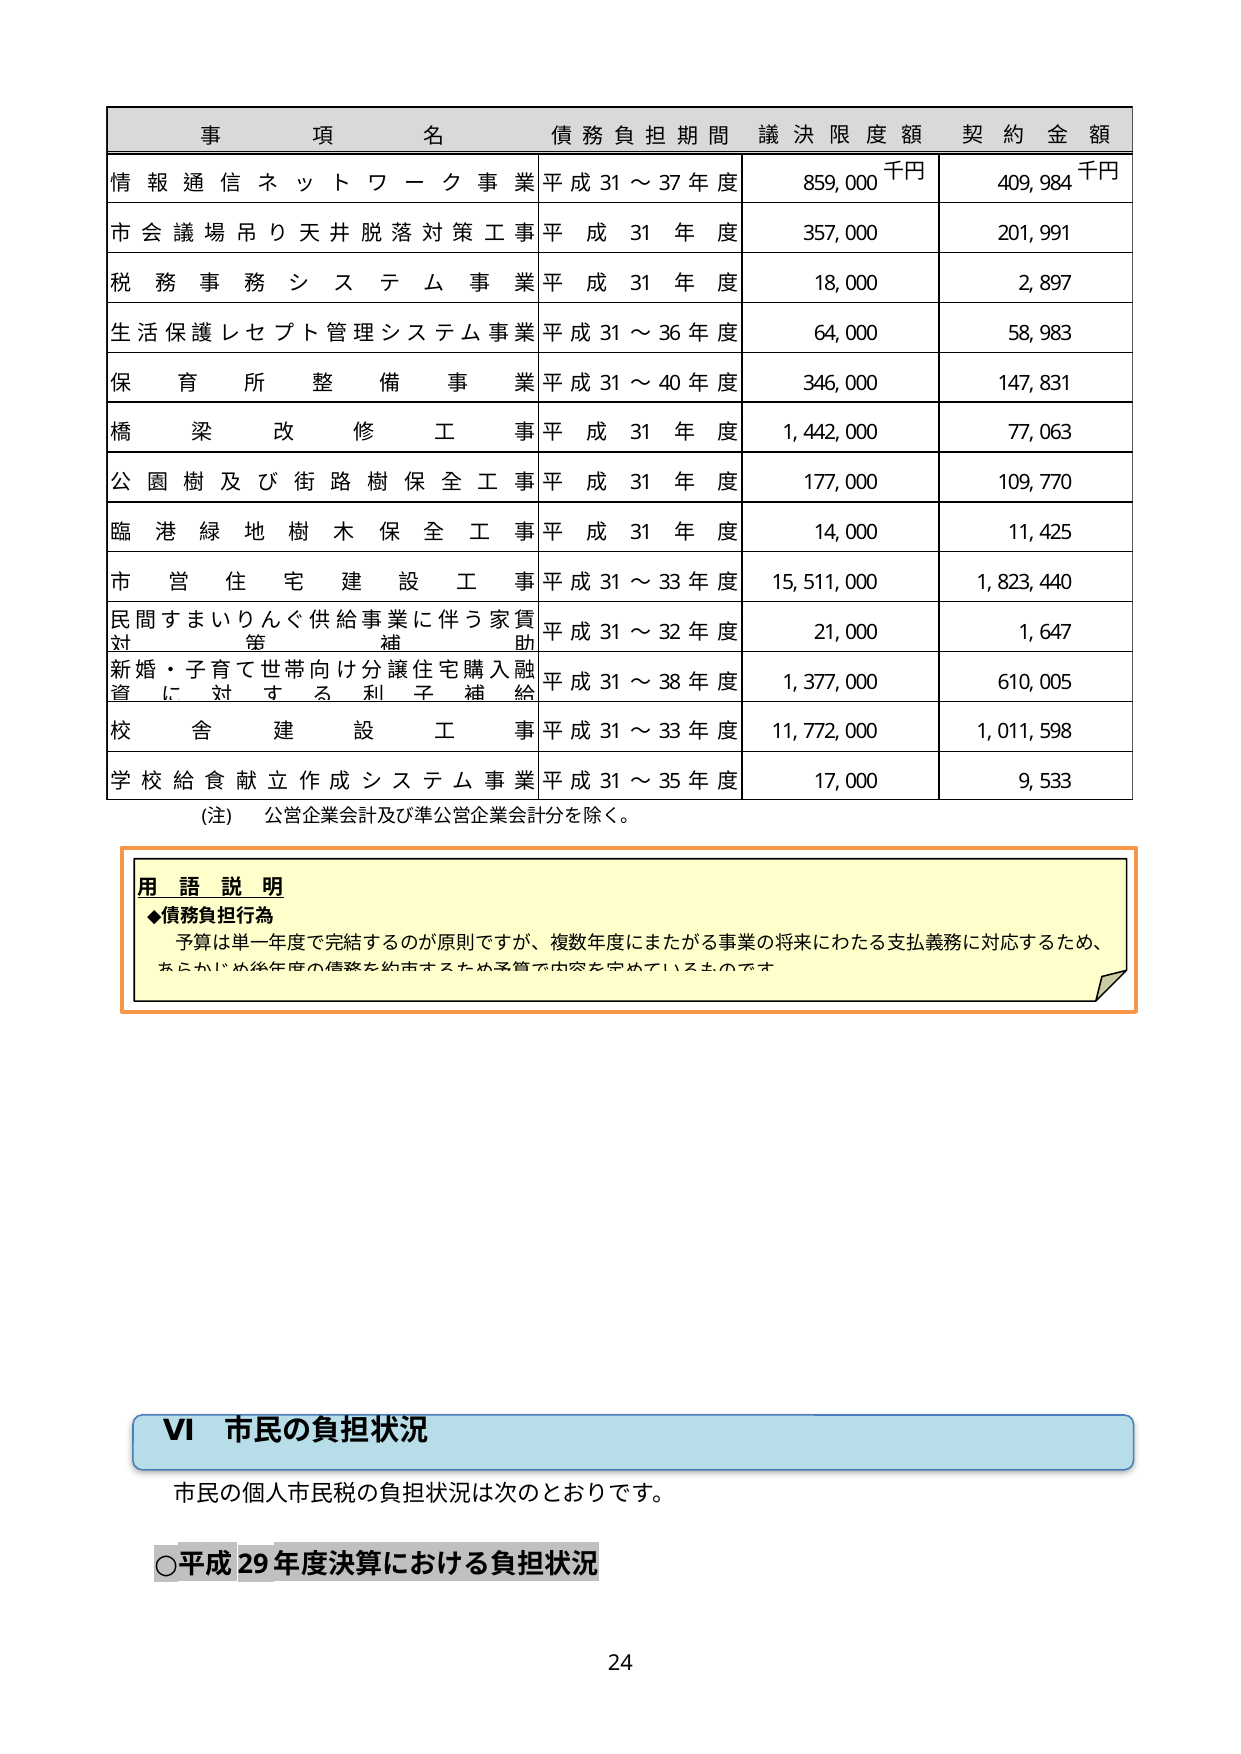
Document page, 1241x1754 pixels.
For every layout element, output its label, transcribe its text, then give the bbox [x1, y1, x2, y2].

text ○平成29年度決算における負担状況 [274, 1542, 1134, 1582]
text ○平成29年度決算における負担状況 [106, 1542, 178, 1582]
table_header (注) [179, 801, 254, 828]
text ○平成29年度決算における負担状況 [178, 1542, 274, 1582]
text 市民の個人市民税の負担状況は次のとおりです。 [150, 1475, 1134, 1508]
table_header 公営企業会計及び準公営企業会計分を除く。 [254, 801, 1112, 828]
